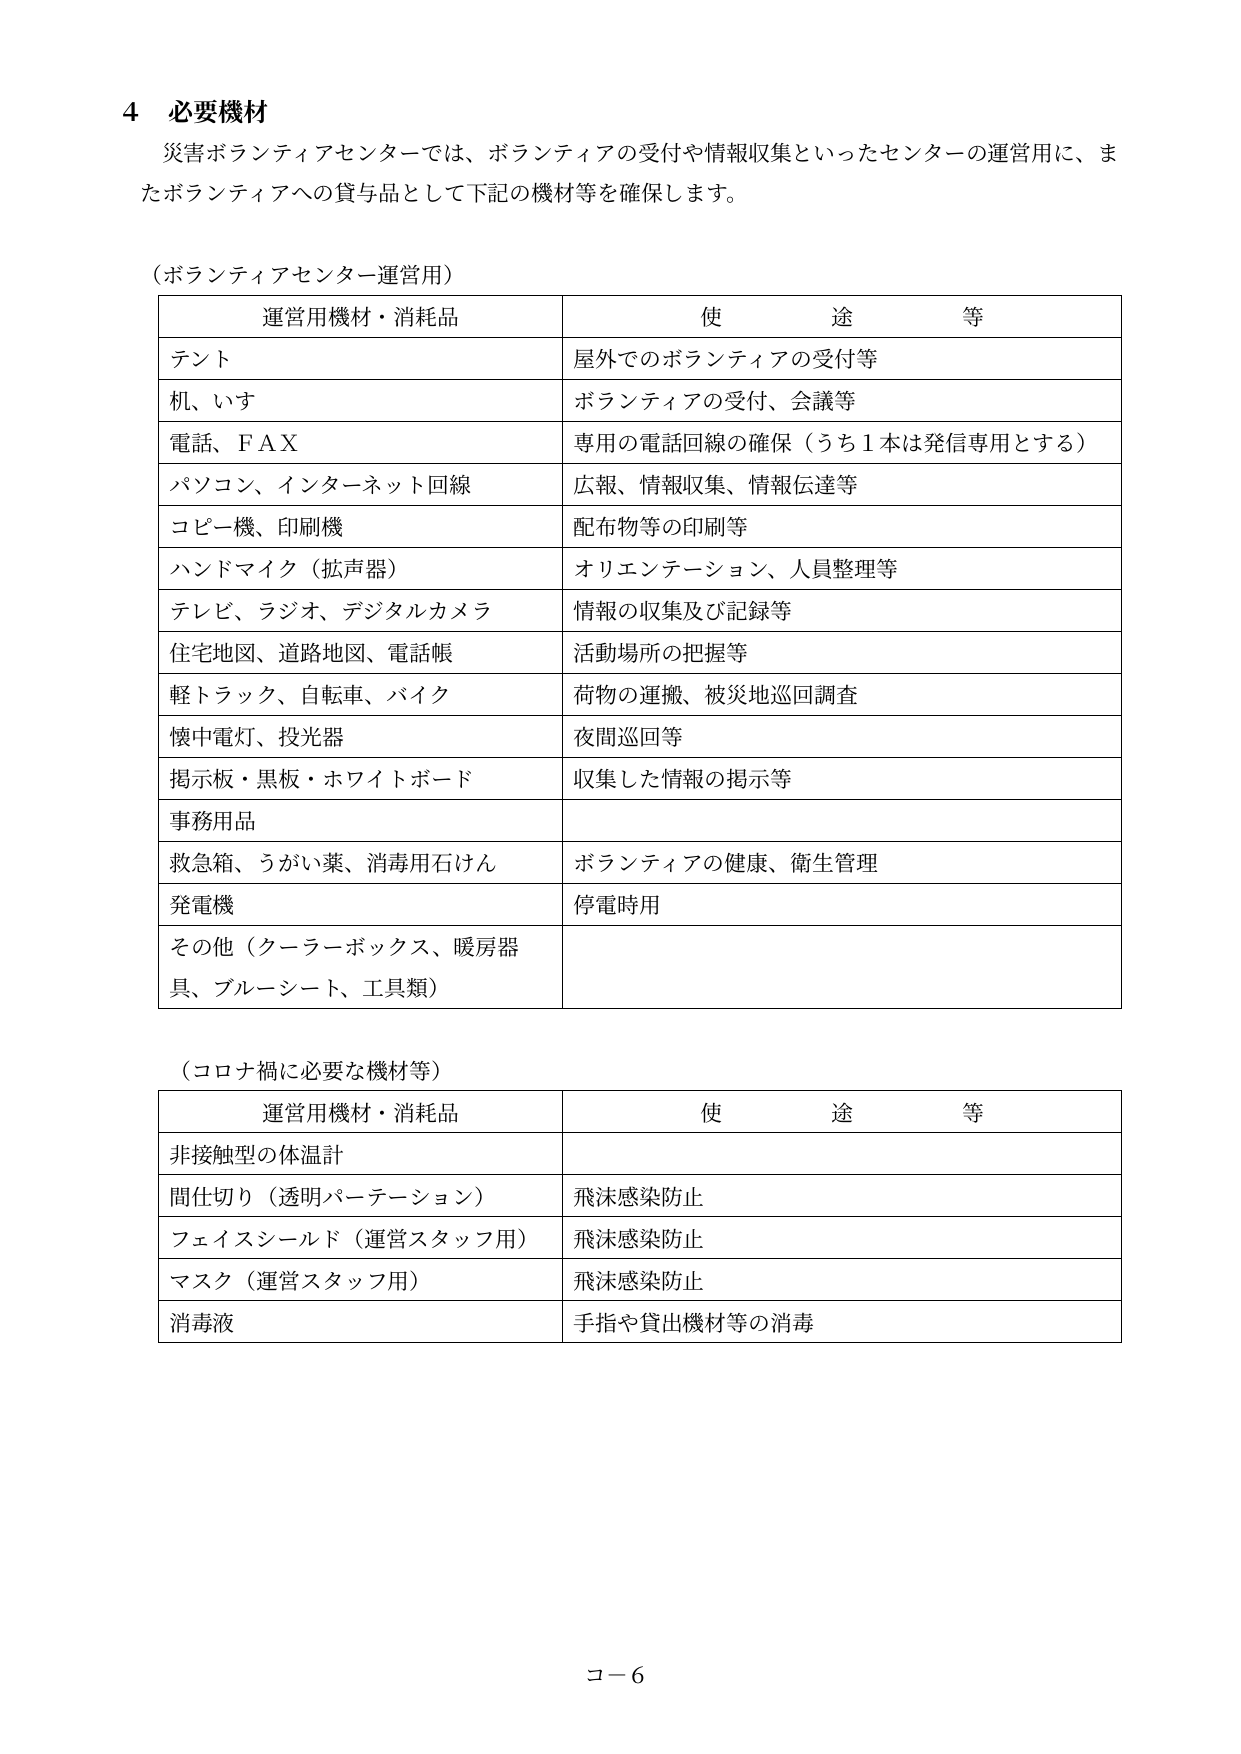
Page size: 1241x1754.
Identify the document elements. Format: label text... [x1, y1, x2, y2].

table_cell 消毒液 [159, 1301, 562, 1342]
table_cell 非接触型の体温計 [159, 1133, 562, 1174]
table_cell 救急箱、うがい薬、消毒用石けん [159, 842, 562, 882]
table_cell 飛沫感染防止 [563, 1175, 1121, 1216]
table_cell フェイスシールド（運営スタッフ用） [159, 1217, 562, 1258]
table_cell 手指や貸出機材等の消毒 [563, 1301, 1121, 1342]
table_cell テント [159, 338, 562, 379]
table_cell [563, 926, 1121, 1007]
table_cell 広報、情報収集、情報伝達等 [563, 464, 1121, 505]
table_cell 懐中電灯、投光器 [159, 716, 562, 757]
table_cell ボランティアの健康、衛生管理 [563, 842, 1121, 882]
table_cell 運営用機材・消耗品 [159, 1091, 562, 1132]
table_cell 住宅地図、道路地図、電話帳 [159, 632, 562, 673]
text 災害ボランティアセンターでは、ボランティアの受付や情報収集といったセンターの運営用に、またボランティアへの貸与品として下記の機材等を確保します。 [118, 131, 1122, 213]
table_cell オリエンテーション、人員整理等 [563, 548, 1121, 589]
table_cell [563, 1009, 1122, 1090]
table_cell 間仕切り（透明パーテーション） [159, 1175, 562, 1216]
table_cell 使 途 等 [563, 1091, 1121, 1132]
text ４ 必要機材 [118, 90, 1122, 131]
table_cell 飛沫感染防止 [563, 1259, 1121, 1300]
table_cell 配布物等の印刷等 [563, 506, 1121, 547]
table_cell 掲示板・黒板・ホワイトボード [159, 758, 562, 798]
table_cell ハンドマイク（拡声器） [159, 548, 562, 589]
table_cell 荷物の運搬、被災地巡回調査 [563, 674, 1121, 714]
table_cell [563, 800, 1121, 841]
table_cell 発電機 [159, 884, 562, 924]
table_header 使 途 等 [563, 296, 1121, 337]
table_cell （コロナ禍に必要な機材等） [159, 1009, 563, 1090]
table_header 運営用機材・消耗品 [159, 296, 562, 337]
table_cell 飛沫感染防止 [563, 1217, 1121, 1258]
table_cell 電話、ＦＡＸ [159, 422, 562, 463]
table_cell マスク（運営スタッフ用） [159, 1259, 562, 1300]
text （ボランティアセンター運営用） [140, 254, 1122, 295]
table_cell その他（クーラーボックス、暖房器具、ブルーシート、工具類） [159, 926, 562, 1007]
table_cell 机、いす [159, 380, 562, 421]
table_cell 情報の収集及び記録等 [563, 590, 1121, 631]
table_cell [563, 1133, 1121, 1174]
table_cell 軽トラック、自転車、バイク [159, 674, 562, 714]
table_cell パソコン、インターネット回線 [159, 464, 562, 505]
table_cell 屋外でのボランティアの受付等 [563, 338, 1121, 379]
table_cell 収集した情報の掲示等 [563, 758, 1121, 798]
table_cell コピー機、印刷機 [159, 506, 562, 547]
table_cell 停電時用 [563, 884, 1121, 924]
table_cell 事務用品 [159, 800, 562, 841]
table_cell 夜間巡回等 [563, 716, 1121, 757]
table_cell 活動場所の把握等 [563, 632, 1121, 673]
table_cell テレビ、ラジオ、デジタルカメラ [159, 590, 562, 631]
table_cell ボランティアの受付、会議等 [563, 380, 1121, 421]
table_cell 専用の電話回線の確保（うち１本は発信専用とする） [563, 422, 1121, 463]
